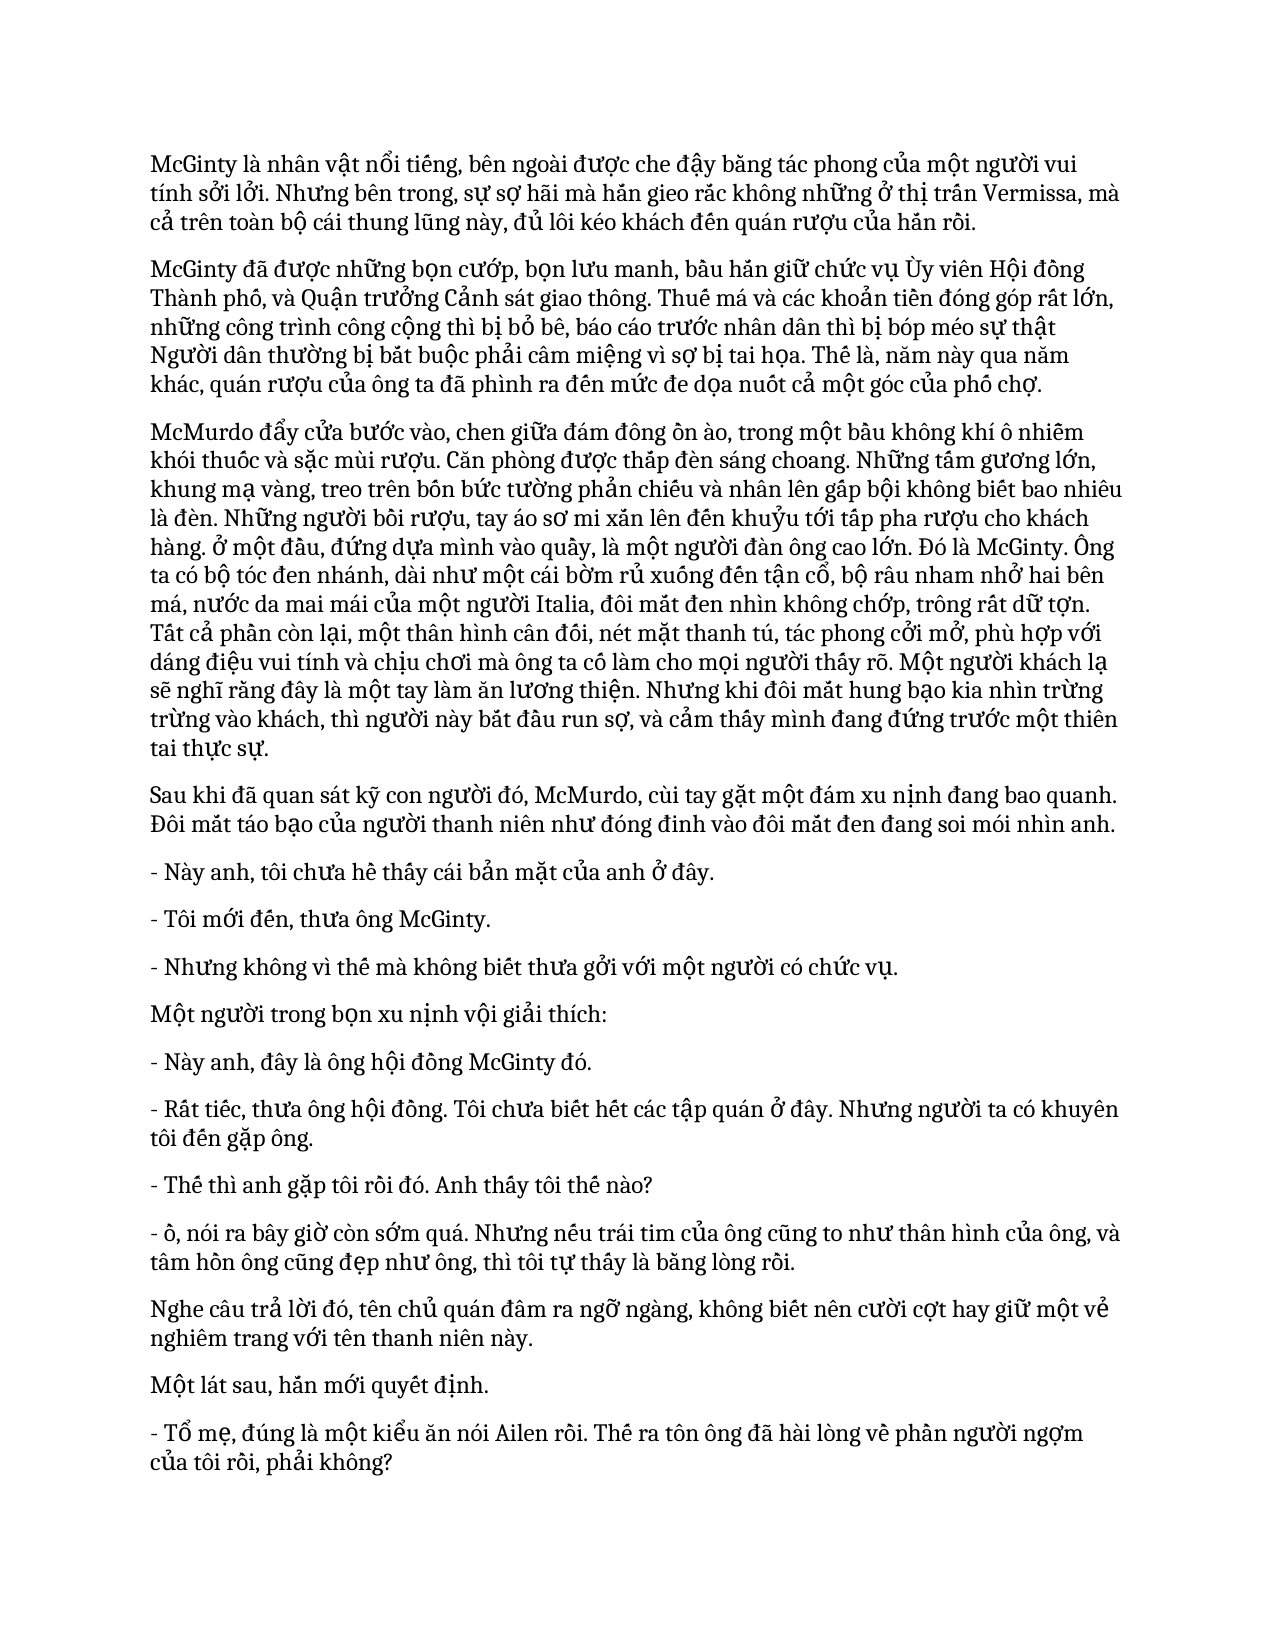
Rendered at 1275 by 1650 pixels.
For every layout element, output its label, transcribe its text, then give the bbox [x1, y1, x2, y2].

text - Này anh, đây là ông hội đồng McGinty đó. [150, 1047, 1125, 1076]
text - Thế thì anh gặp tôi rồi đó. Anh thấy tôi thế nào? [150, 1171, 1125, 1200]
text Nghe câu trả lời đó, tên chủ quán đâm ra ngỡ ngàng, không biết nên cười cợt hay giữ một vẻ nghiêm trang với tên thanh niên này. [150, 1295, 1125, 1352]
text - Tôi mới đến, thưa ông McGinty. [150, 905, 1125, 934]
text McGinty là nhân vật nổi tiếng, bên ngoài được che đậy bằng tác phong của một người vui tính sởi lởi. Nhưng bên trong, sự sợ hãi mà hắn gieo rắc không những ở thị trấn Vermissa, mà cả trên toàn bộ cái thung lũng này, đủ lôi kéo khách đến quán rượu của hắn rồi. [150, 150, 1125, 236]
text - Nhưng không vì thế mà không biết thưa gởi với một người có chức vụ. [150, 952, 1125, 981]
text - Rất tiếc, thưa ông hội đồng. Tôi chưa biết hết các tập quán ở đây. Nhưng người ta có khuyên tôi đến gặp ông. [150, 1095, 1125, 1152]
text - ồ, nói ra bây giờ còn sớm quá. Nhưng nếu trái tim của ông cũng to như thân hình của ông, và tâm hồn ông cũng đẹp như ông, thì tôi tự thấy là bằng lòng rồi. [150, 1219, 1125, 1276]
text Sau khi đã quan sát kỹ con người đó, McMurdo, cùi tay gặt một đám xu nịnh đang bao quanh. Đôi mắt táo bạo của người thanh niên như đóng đinh vào đôi mắt đen đang soi mói nhìn anh. [150, 781, 1125, 839]
text - Tổ mẹ, đúng là một kiểu ăn nói Ailen rồi. Thế ra tôn ông đã hài lòng về phần người ngợm của tôi rồi, phải không? [150, 1419, 1125, 1476]
text Một người trong bọn xu nịnh vội giải thích: [150, 1000, 1125, 1029]
text McGinty đã được những bọn cướp, bọn lưu manh, bầu hắn giữ chức vụ Ùy viên Hội đồng Thành phố, và Quận trưởng Cảnh sát giao thông. Thuế má và các khoản tiền đóng góp rất lớn, những công trình công cộng thì bị bỏ bê, báo cáo trước nhân dân thì bị bóp méo sự thật Người dân thường bị bắt buộc phải câm miệng vì sợ bị tai họa. Thế là, năm này qua năm khác, quán rượu của ông ta đã phình ra đến mức đe dọa nuốt cả một góc của phố chợ. [150, 255, 1125, 399]
text McMurdo đẩy cửa bước vào, chen giữa đám đông ồn ào, trong một bầu không khí ô nhiễm khói thuốc và sặc mùi rượu. Căn phòng được thắp đèn sáng choang. Những tấm gương lớn, khung mạ vàng, treo trên bốn bức tường phản chiếu và nhân lên gấp bội không biết bao nhiêu là đèn. Những người bồi rượu, tay áo sơ mi xắn lên đến khuỷu tới tấp pha rượu cho khách hàng. ở một đầu, đứng dựa mình vào quầy, là một người đàn ông cao lớn. Đó là McGinty. Ông ta có bộ tóc đen nhánh, dài như một cái bờm rủ xuống đến tận cổ, bộ râu nham nhở hai bên má, nước da mai mái của một người Italia, đôi mắt đen nhìn không chớp, trông rất dữ tợn. Tất cả phần còn lại, một thân hình cân đối, nét mặt thanh tú, tác phong cởi mở, phù hợp với dáng điệu vui tính và chịu chơi mà ông ta cố làm cho mọi người thấy rõ. Một người khách lạ sẽ nghĩ rằng đây là một tay làm ăn lương thiện. Nhưng khi đôi mắt hung bạo kia nhìn trừng trừng vào khách, thì người này bắt đầu run sợ, và cảm thấy mình đang đứng trước một thiên tai thực sự. [150, 417, 1125, 762]
text Một lát sau, hắn mới quyết định. [150, 1371, 1125, 1400]
text - Này anh, tôi chưa hề thấy cái bản mặt của anh ở đây. [150, 857, 1125, 886]
